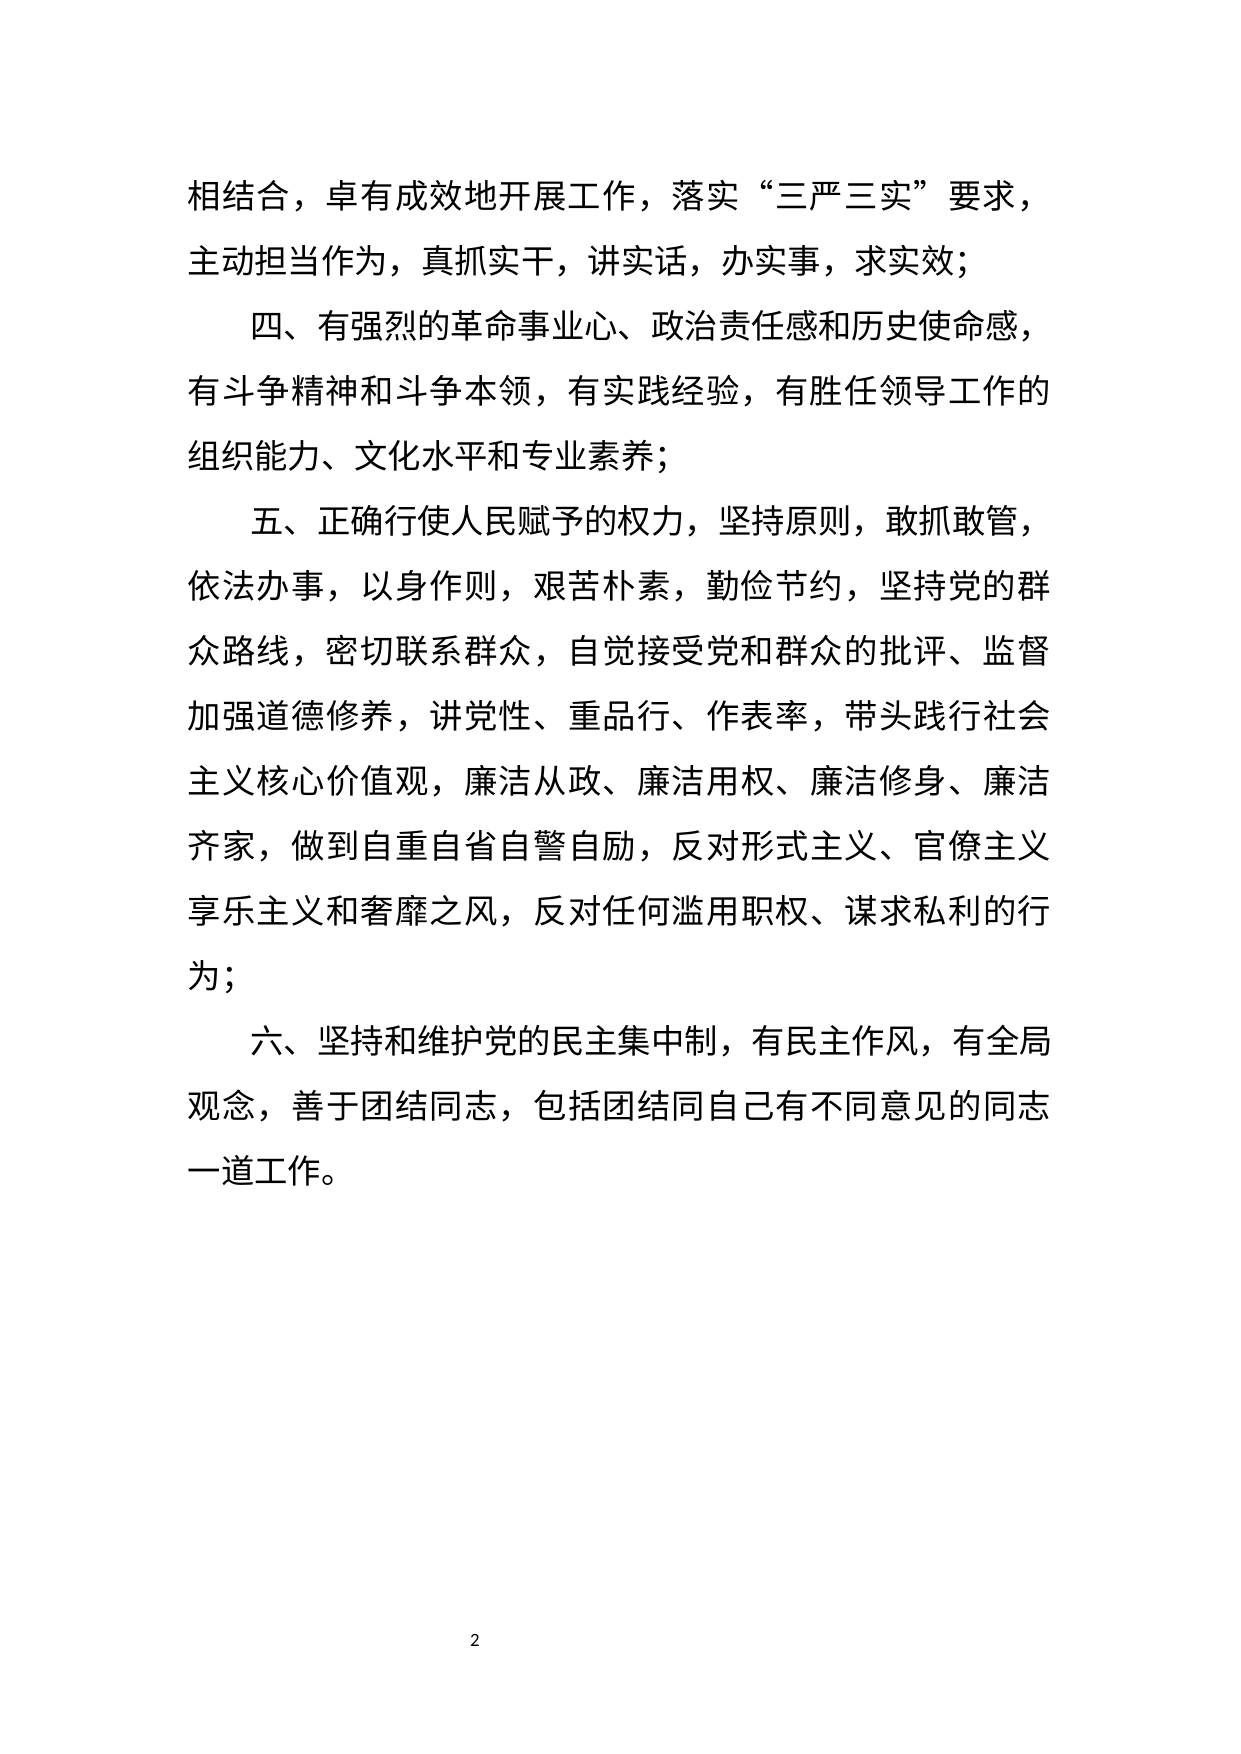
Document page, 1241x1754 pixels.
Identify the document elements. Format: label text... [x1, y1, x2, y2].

text 六、坚持和维护党的民主集中制，有民主作风，有全局观念，善于团结同志，包括团结同自己有不同意见的同志一道工作。 [187, 1007, 1053, 1202]
text 四、有强烈的革命事业心、政治责任感和历史使命感，有斗争精神和斗争本领，有实践经验，有胜任领导工作的组织能力、文化水平和专业素养； [187, 292, 1053, 487]
text 五、正确行使人民赋予的权力，坚持原则，敢抓敢管，依法办事，以身作则，艰苦朴素，勤俭节约，坚持党的群众路线，密切联系群众，自觉接受党和群众的批评、监督，加强道德修养，讲党性、重品行、作表率，带头践行社会主义核心价值观，廉洁从政、廉洁用权、廉洁修身、廉洁齐家，做到自重自省自警自励，反对形式主义、官僚主义、享乐主义和奢靡之风，反对任何滥用职权、谋求私利的行为； [187, 487, 1053, 1007]
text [187, 162, 1053, 292]
